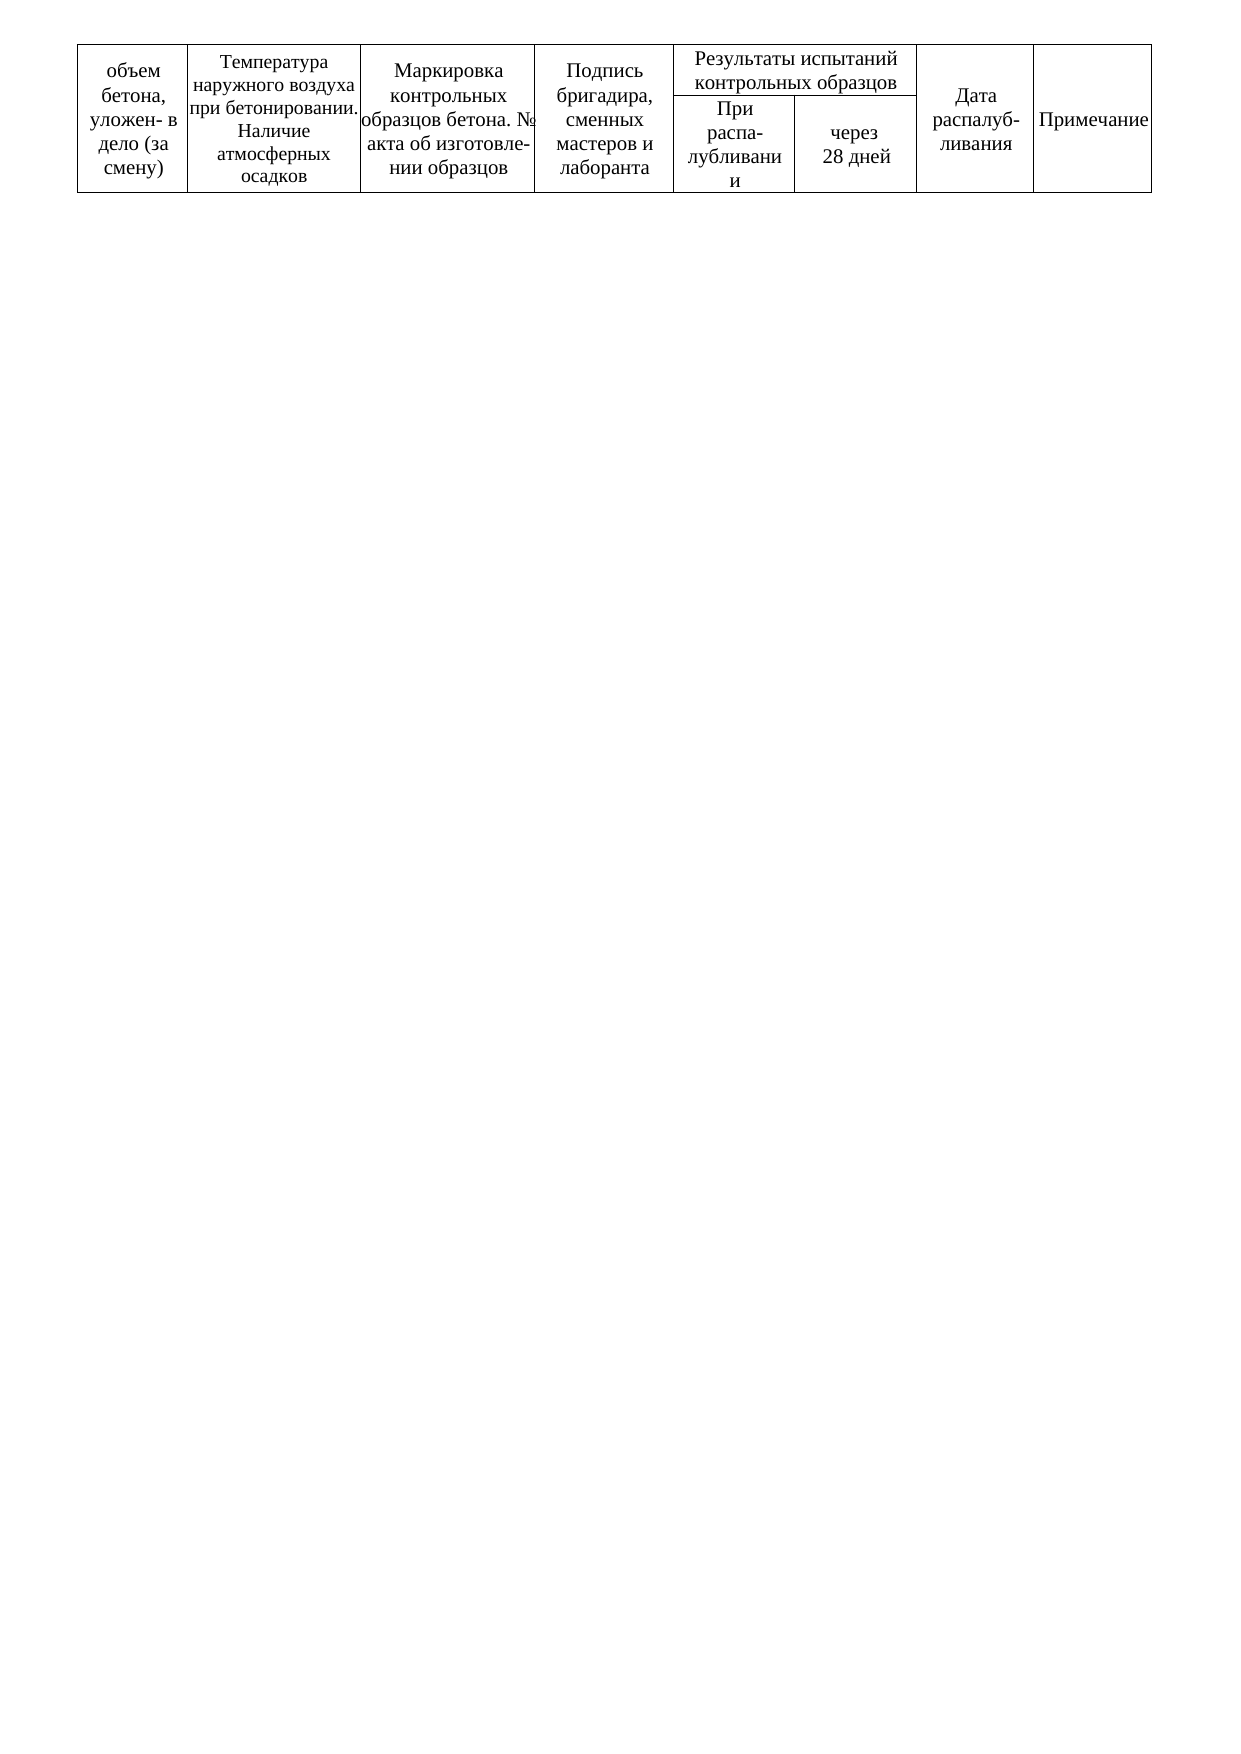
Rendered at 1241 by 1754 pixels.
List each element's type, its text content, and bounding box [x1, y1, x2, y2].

table_header Примечание [1034, 45, 1151, 192]
table_header объем бетона, уложен- в дело (за смену) [78, 45, 187, 192]
table_header Подпись бригадира, сменных мастеров и лаборанта [535, 45, 673, 192]
table_cell через 28 дней [795, 96, 916, 192]
table_cell При распа-лубливании [674, 96, 794, 192]
table_header Дата распалуб-ливания [917, 45, 1033, 192]
table_header Температура наружного воздуха при бетонировании. Наличие атмосферных осадков [188, 45, 360, 192]
table_header Результаты испытаний контрольных образцов [674, 45, 916, 94]
table_header Маркировка контрольных образцов бетона. № акта об изготовле-нии образцов [361, 45, 534, 192]
